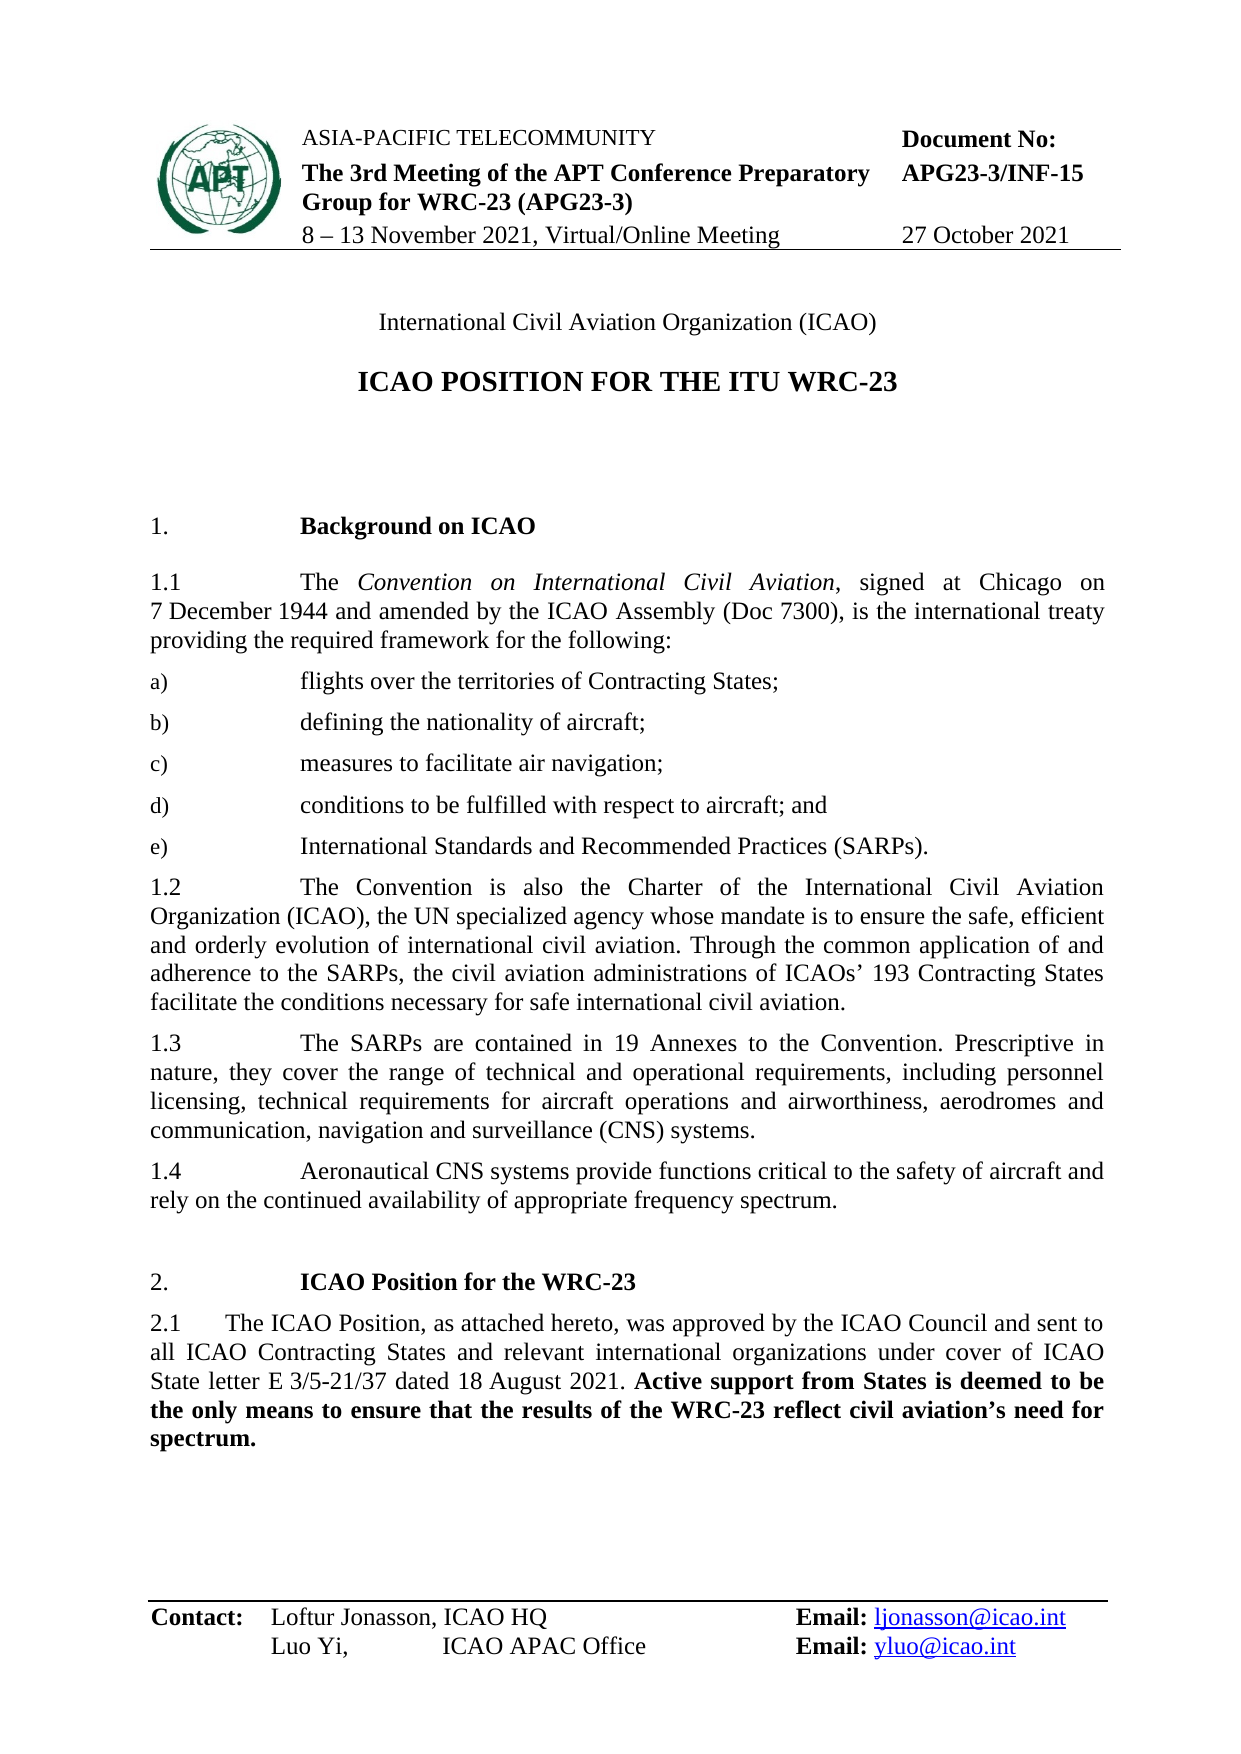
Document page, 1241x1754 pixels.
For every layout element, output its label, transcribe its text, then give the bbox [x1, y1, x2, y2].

text International Civil Aviation Organization (ICAO) [150, 307, 1105, 336]
list conditions to be fulfilled with respect to aircraft; and [150, 790, 1105, 818]
table_cell 27 October 2021 [896, 216, 1121, 248]
list 2. ICAO Position for the WRC-23 [150, 1267, 1105, 1296]
list flights over the territories of Contracting States; [150, 666, 1105, 695]
table_cell 8 – 13 November 2021, Virtual/Online Meeting [296, 216, 896, 248]
text ICAO POSITION FOR THE ITU WRC-23 [150, 364, 1105, 398]
table_cell APG23-3/INF-15 [896, 153, 1121, 216]
text 2.1 The ICAO Position, as attached hereto, was approved by the ICAO Council and sent to all ICAO Contracting States and relevant international organizations under cover of ICAO State letter E 3/5-21/37 dated 18 August 2021. Active support from States is deemed to be the only means to ensure that the results of the WRC-23 reflect civil aviation’s need for spectrum. [150, 1308, 1105, 1452]
list defining the nationality of aircraft; [150, 707, 1105, 736]
list 1.4 Aeronautical CNS systems provide functions critical to the safety of aircraft and rely on the continued availability of appropriate frequency spectrum. [150, 1156, 1105, 1213]
list measures to facilitate air navigation; [150, 748, 1105, 777]
list 1.3 The SARPs are contained in 19 Annexes to the Convention. Prescriptive in nature, they cover the range of technical and operational requirements, including personnel licensing, technical requirements for aircraft operations and airworthiness, aerodromes and communication, navigation and surveillance (CNS) systems. [150, 1028, 1105, 1143]
table_header Document No: [896, 120, 1121, 153]
picture [156, 120, 282, 238]
table_header ASIA-PACIFIC TELECOMMUNITY [296, 120, 896, 153]
list 1.1 The Convention on International Civil Aviation, signed at Chicago on 7 December 1944 and amended by the ICAO Assembly (Doc 7300), is the international treaty providing the required framework for the following: [150, 567, 1105, 653]
list 1.2 The Convention is also the Charter of the International Civil Aviation Organization (ICAO), the UN specialized agency whose mandate is to ensure the safe, efficient and orderly evolution of international civil aviation. Through the common application of and adherence to the SARPs, the civil aviation administrations of ICAOs’ 193 Contracting States facilitate the conditions necessary for safe international civil aviation. [150, 872, 1105, 1016]
list International Standards and Recommended Practices (SARPs). [150, 831, 1105, 860]
list 1. Background on ICAO [150, 511, 1105, 540]
table_cell The 3rd Meeting of the APT Conference Preparatory Group for WRC-23 (APG23-3) [296, 153, 896, 216]
table_header [150, 120, 296, 248]
